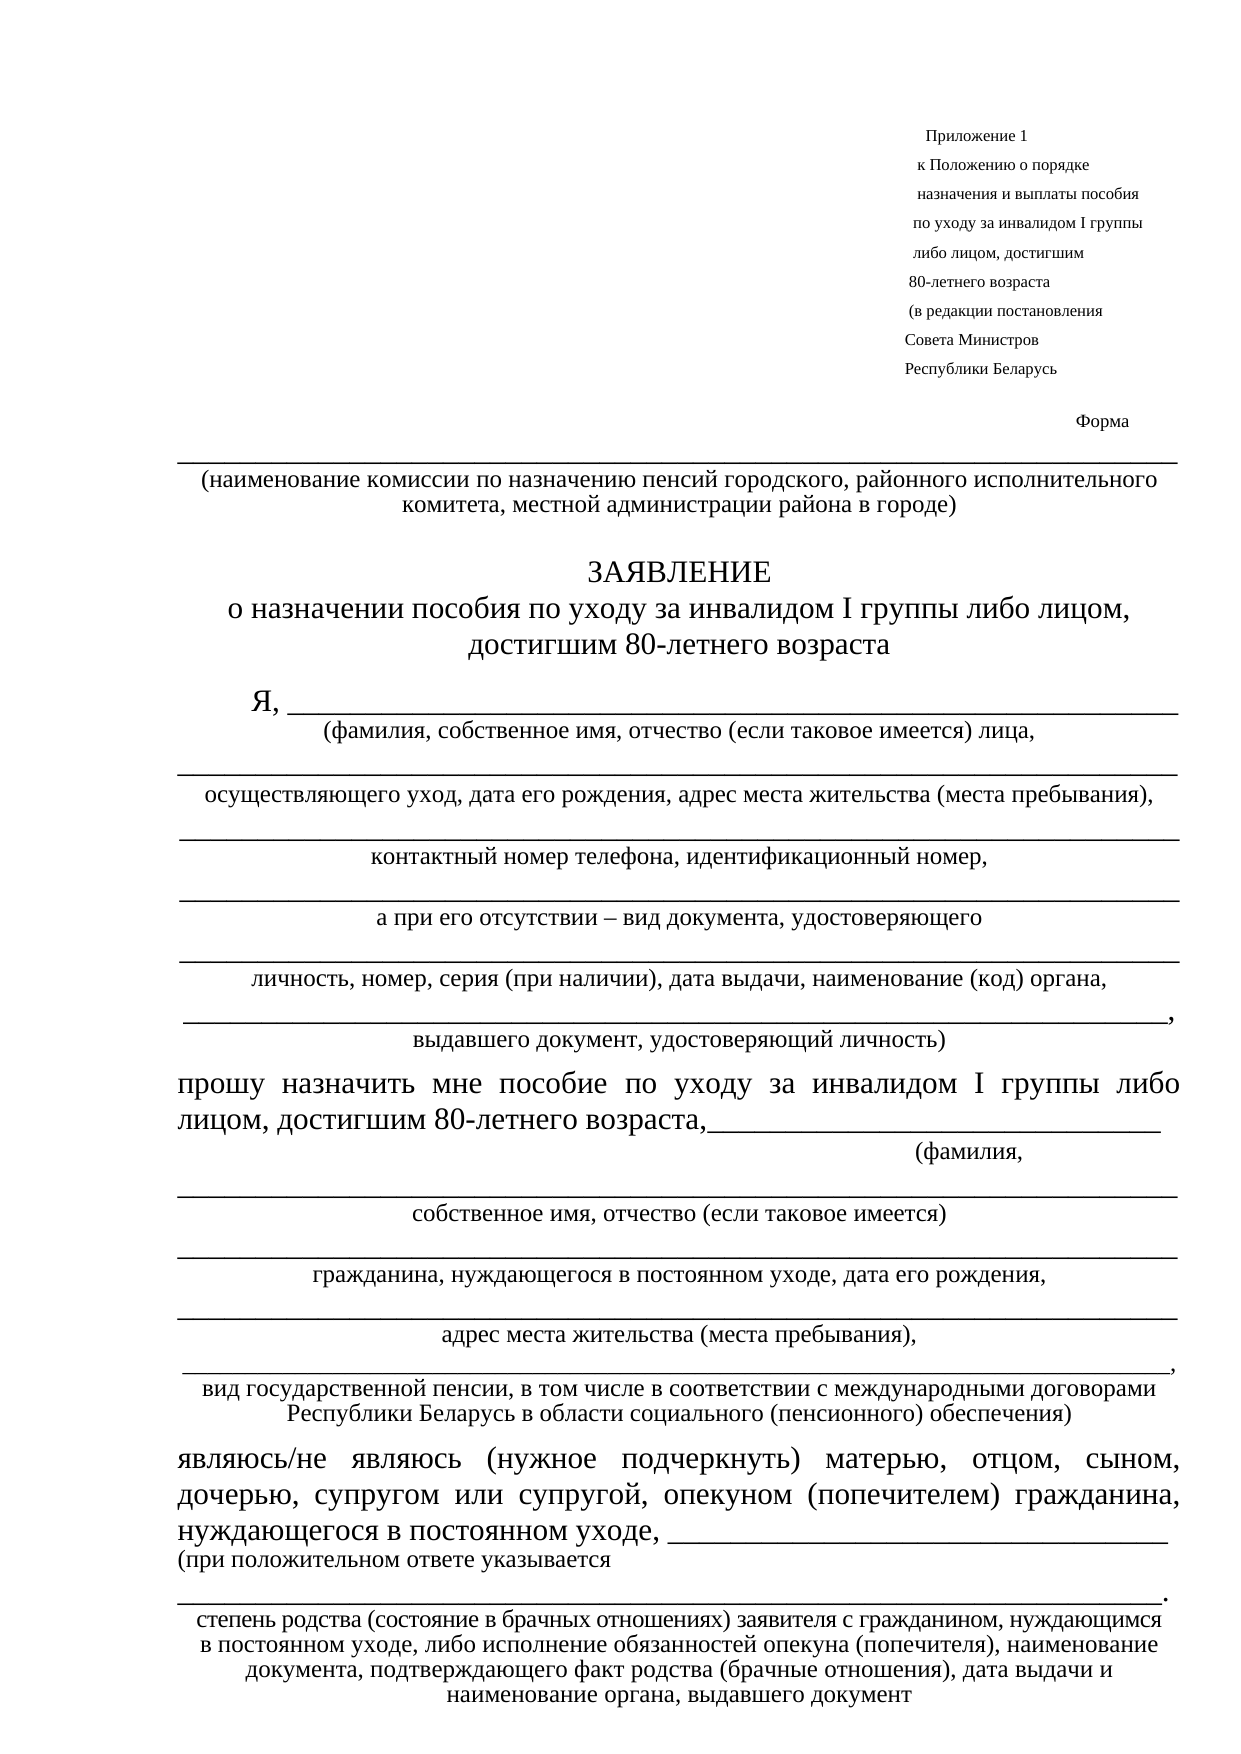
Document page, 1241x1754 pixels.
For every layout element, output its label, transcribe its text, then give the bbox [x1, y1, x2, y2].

text _______________________________________________________________. [177, 1572, 1181, 1608]
text осуществляющего уход, дата его рождения, адрес места жительства (места пребывания), [177, 779, 1181, 808]
text либо лицом, достигшим [177, 235, 1181, 264]
text прошу назначить мне пособие по уходу за инвалидом I группы либо лицом, достигшим 80-летнего возраста,_____________________________ [177, 1064, 1181, 1136]
text собственное имя, отчество (если таковое имеется) [177, 1201, 1181, 1226]
text а при его отсутствии – вид документа, удостоверяющего [177, 905, 1181, 930]
text степень родства (состояние в брачных отношениях) заявителя с гражданином, нуждающимся [177, 1608, 1181, 1633]
text (в редакции постановления [177, 293, 1181, 322]
text (при положительном ответе указывается [177, 1547, 1181, 1572]
text контактный номер телефона, идентификационный номер, [177, 844, 1181, 869]
text ________________________________________________________________ [177, 1287, 1181, 1323]
text _______________________________________________________________, [177, 991, 1181, 1027]
text ________________________________________________________________ [177, 930, 1181, 966]
text являюсь/не являюсь (нужное подчеркнуть) матерью, отцом, сыном, дочерью, супругом или супругой, опекуном (попечителем) гражданина, нуждающегося в постоянном уходе, ________________________________ [177, 1439, 1181, 1547]
text (фамилия, [841, 1136, 1181, 1165]
text ________________________________________________________________ [177, 743, 1181, 779]
text (наименование комиссии по назначению пенсий городского, районного исполнительного комитета, местной администрации района в городе) [177, 467, 1181, 517]
text Форма [177, 410, 1181, 431]
text достигшим 80-летнего возраста [177, 625, 1181, 661]
text к Положению о порядке [177, 147, 1181, 176]
text адрес места жительства (места пребывания), [177, 1323, 1181, 1348]
text ________________________________________________________________ [177, 431, 1181, 467]
text Совета Министров [177, 322, 1181, 351]
text (фамилия, собственное имя, отчество (если таковое имеется) лица, [177, 718, 1181, 743]
text по уходу за инвалидом I группы [177, 206, 1181, 235]
text Приложение 1 [177, 118, 1181, 147]
text ________________________________________________________________ [177, 1226, 1181, 1262]
text Я, _________________________________________________________ [177, 683, 1181, 718]
text в постоянном уходе, либо исполнение обязанностей опекуна (попечителя), наименование документа, подтверждающего факт родства (брачные отношения), дата выдачи и наименование органа, выдавшего документ [177, 1633, 1181, 1708]
text личность, номер, серия (при наличии), дата выдачи, наименование (код) органа, [177, 966, 1181, 991]
text _______________________________________________________________________________, [177, 1348, 1181, 1377]
text о назначении пособия по уходу за инвалидом I группы либо лицом, [177, 589, 1181, 625]
text ________________________________________________________________ [177, 808, 1181, 844]
text 80-летнего возраста [177, 264, 1181, 293]
text выдавшего документ, удостоверяющий личность) [177, 1027, 1181, 1052]
text ________________________________________________________________ [177, 1165, 1181, 1201]
text гражданина, нуждающегося в постоянном уходе, дата его рождения, [177, 1262, 1181, 1287]
text назначения и выплаты пособия [177, 176, 1181, 206]
text вид государственной пенсии, в том числе в соответствии с международными договорами Республики Беларусь в области социального (пенсионного) обеспечения) [177, 1377, 1181, 1427]
text Республики Беларусь [177, 351, 1181, 381]
text ________________________________________________________________ [177, 869, 1181, 905]
text ЗАЯВЛЕНИЕ [177, 553, 1181, 589]
